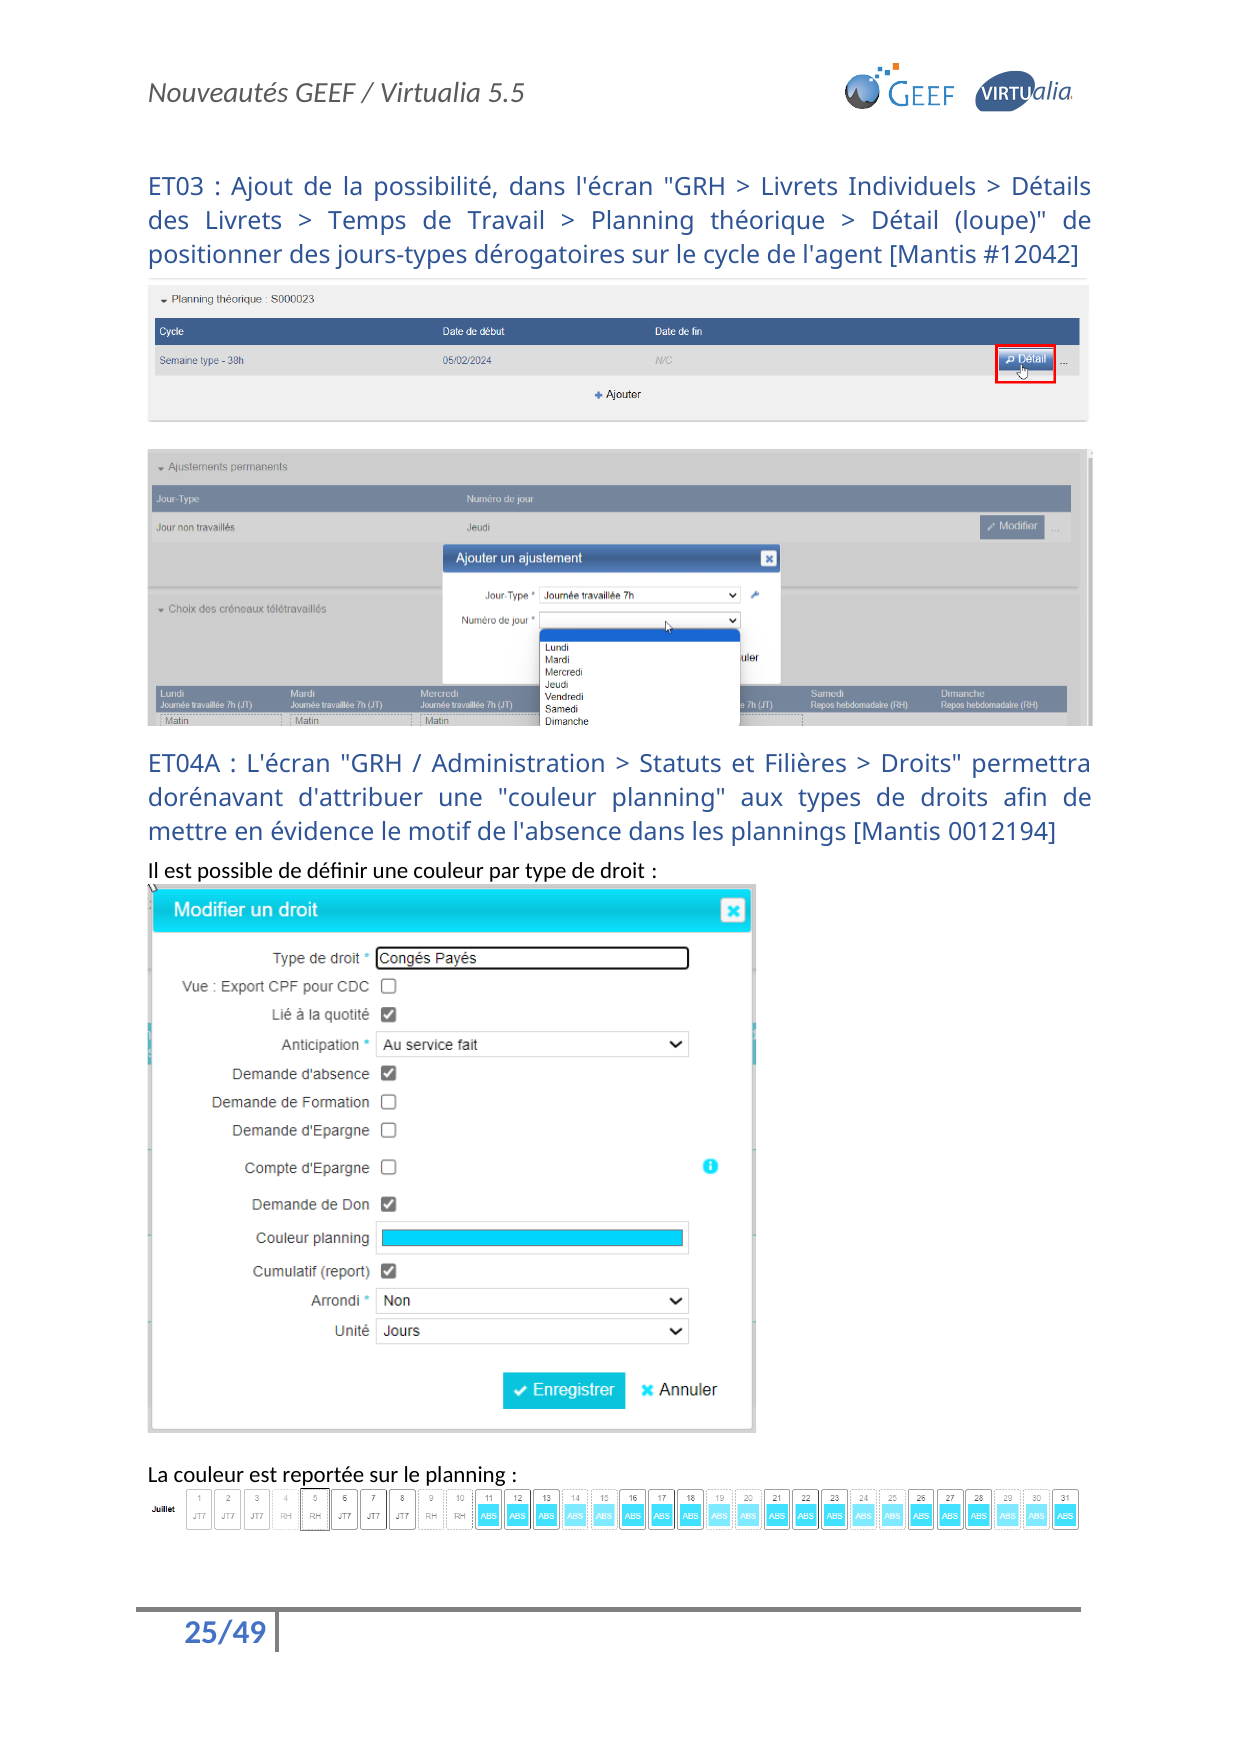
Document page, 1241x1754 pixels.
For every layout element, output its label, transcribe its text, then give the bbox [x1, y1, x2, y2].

text La couleur est reportée sur le planning : [148, 1461, 1093, 1488]
picture [975, 70, 1073, 112]
picture [147, 1488, 1093, 1531]
picture [845, 63, 955, 109]
picture [147, 278, 1093, 422]
picture [147, 884, 757, 1433]
subtitle ET03 : Ajout de la possibilité, dans l'écran "GRH > Livrets Individuels > Détails des Livrets > Temps de Travail > Planning théorique > Détail (loupe)" de positionner des jours-types dérogatoires sur le cycle de l'agent [Mantis #12042] [148, 168, 1093, 271]
subtitle ET04A : L'écran "GRH / Administration > Statuts et Filières > Droits" permettra dorénavant d'attribuer une "couleur planning" aux types de droits afin de mettre en évidence le motif de l'absence dans les plannings [Mantis 0012194] [148, 746, 1093, 848]
text Il est possible de définir une couleur par type de droit : [148, 856, 1093, 884]
picture [147, 449, 1093, 726]
